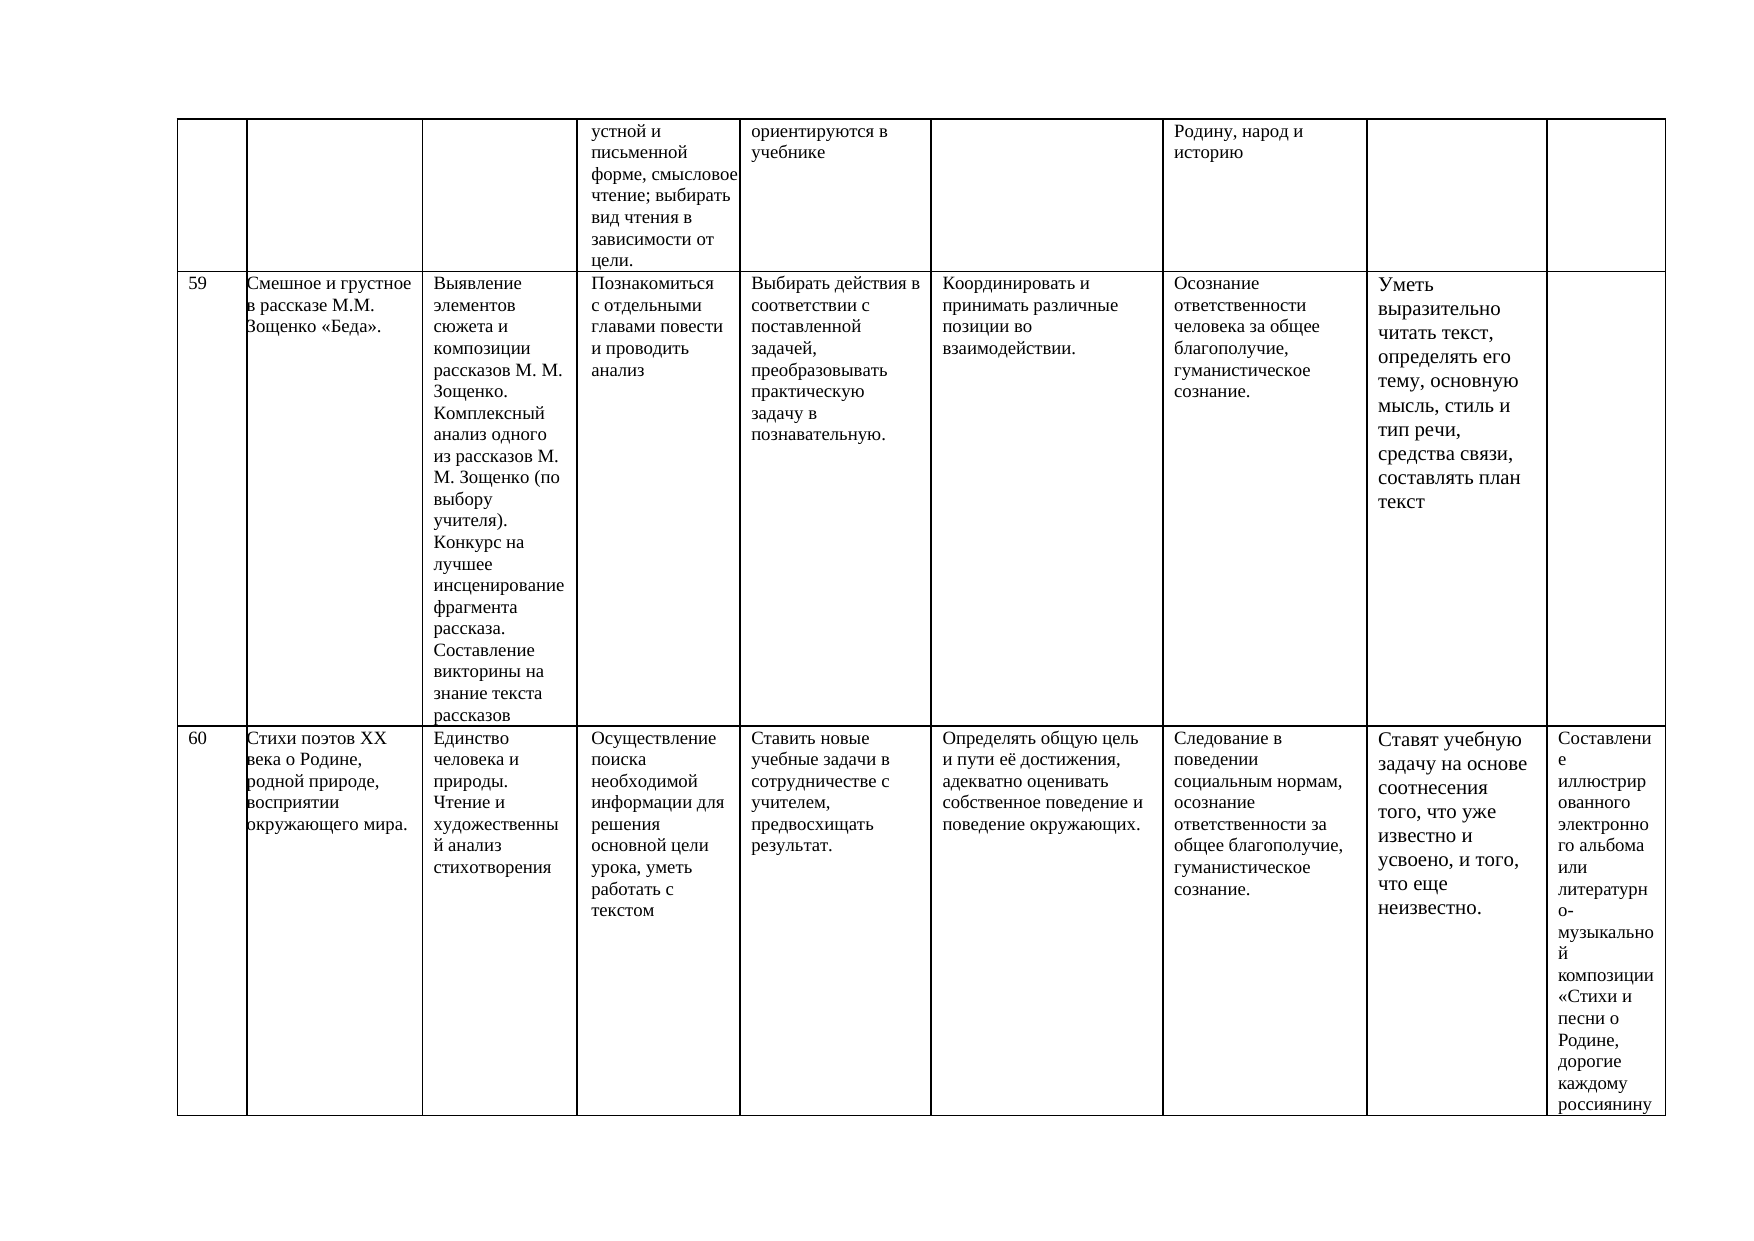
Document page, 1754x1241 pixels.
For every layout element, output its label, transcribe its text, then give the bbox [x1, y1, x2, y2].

table_cell Познакомиться с отдельными главами повести и проводить анализ [578, 272, 739, 725]
table_cell Ставить новые учебные задачи в сотрудничестве с учителем, предвосхищать результат. [741, 727, 930, 1115]
table_cell Ставят учебную задачу на основе соотнесения того, что уже известно и усвоено, и того, что еще неизвестно. [1368, 727, 1546, 1115]
table_cell Осуществление поиска необходимой информации для решения основной цели урока, уметь работать с текстом [578, 727, 739, 1115]
table_cell Стихи поэтов XX века о Родине, родной природе, восприятии окружающего мира. [248, 727, 422, 1115]
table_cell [423, 120, 576, 271]
table_cell [1548, 272, 1665, 725]
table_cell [1368, 120, 1546, 271]
table_cell Определять общую цель и пути её достижения, адекватно оценивать собственное поведение и поведение окружающих. [932, 727, 1162, 1115]
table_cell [932, 120, 1162, 271]
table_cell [1164, 120, 1366, 271]
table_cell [248, 120, 422, 271]
table_cell Смешное и грустное в рассказе М.М. Зощенко «Беда». [248, 272, 422, 725]
table_cell Составление иллюстрированного электронного альбома или литературно-музыкальной композиции «Стихи и песни о Родине, дорогие каждому россиянину [1548, 727, 1665, 1115]
table_cell [1548, 120, 1665, 271]
table_cell Уметь выразительно читать текст, определять его тему, основную мысль, стиль и тип речи, средства связи, составлять план текст [1368, 272, 1546, 725]
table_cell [578, 120, 739, 271]
table_cell Выявление элементов сюжета и композиции рассказов М. М. Зощенко. Комплексный анализ одного из рассказов М. М. Зощенко (по выбору учителя). Конкурс на лучшее инсценирование фрагмента рассказа. Составление викторины на знание текста рассказов [423, 272, 576, 725]
table_cell Координировать и принимать различные позиции во взаимодействии. [932, 272, 1162, 725]
table_cell Выбирать действия в соответствии с поставленной задачей, преобразовывать практическую задачу в познавательную. [741, 272, 930, 725]
table_cell Следование в поведении социальным нормам, осознание ответственности за общее благополучие, гуманистическое сознание. [1164, 727, 1366, 1115]
table_cell 59 [178, 272, 246, 725]
table_cell 58 [178, 120, 246, 271]
table_cell Осознание ответственности человека за общее благополучие, гуманистическое сознание. [1164, 272, 1366, 725]
table_cell Единство человека и природы. Чтение и художественный анализ стихотворения [423, 727, 576, 1115]
table_cell 60 [178, 727, 246, 1115]
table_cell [741, 120, 930, 271]
